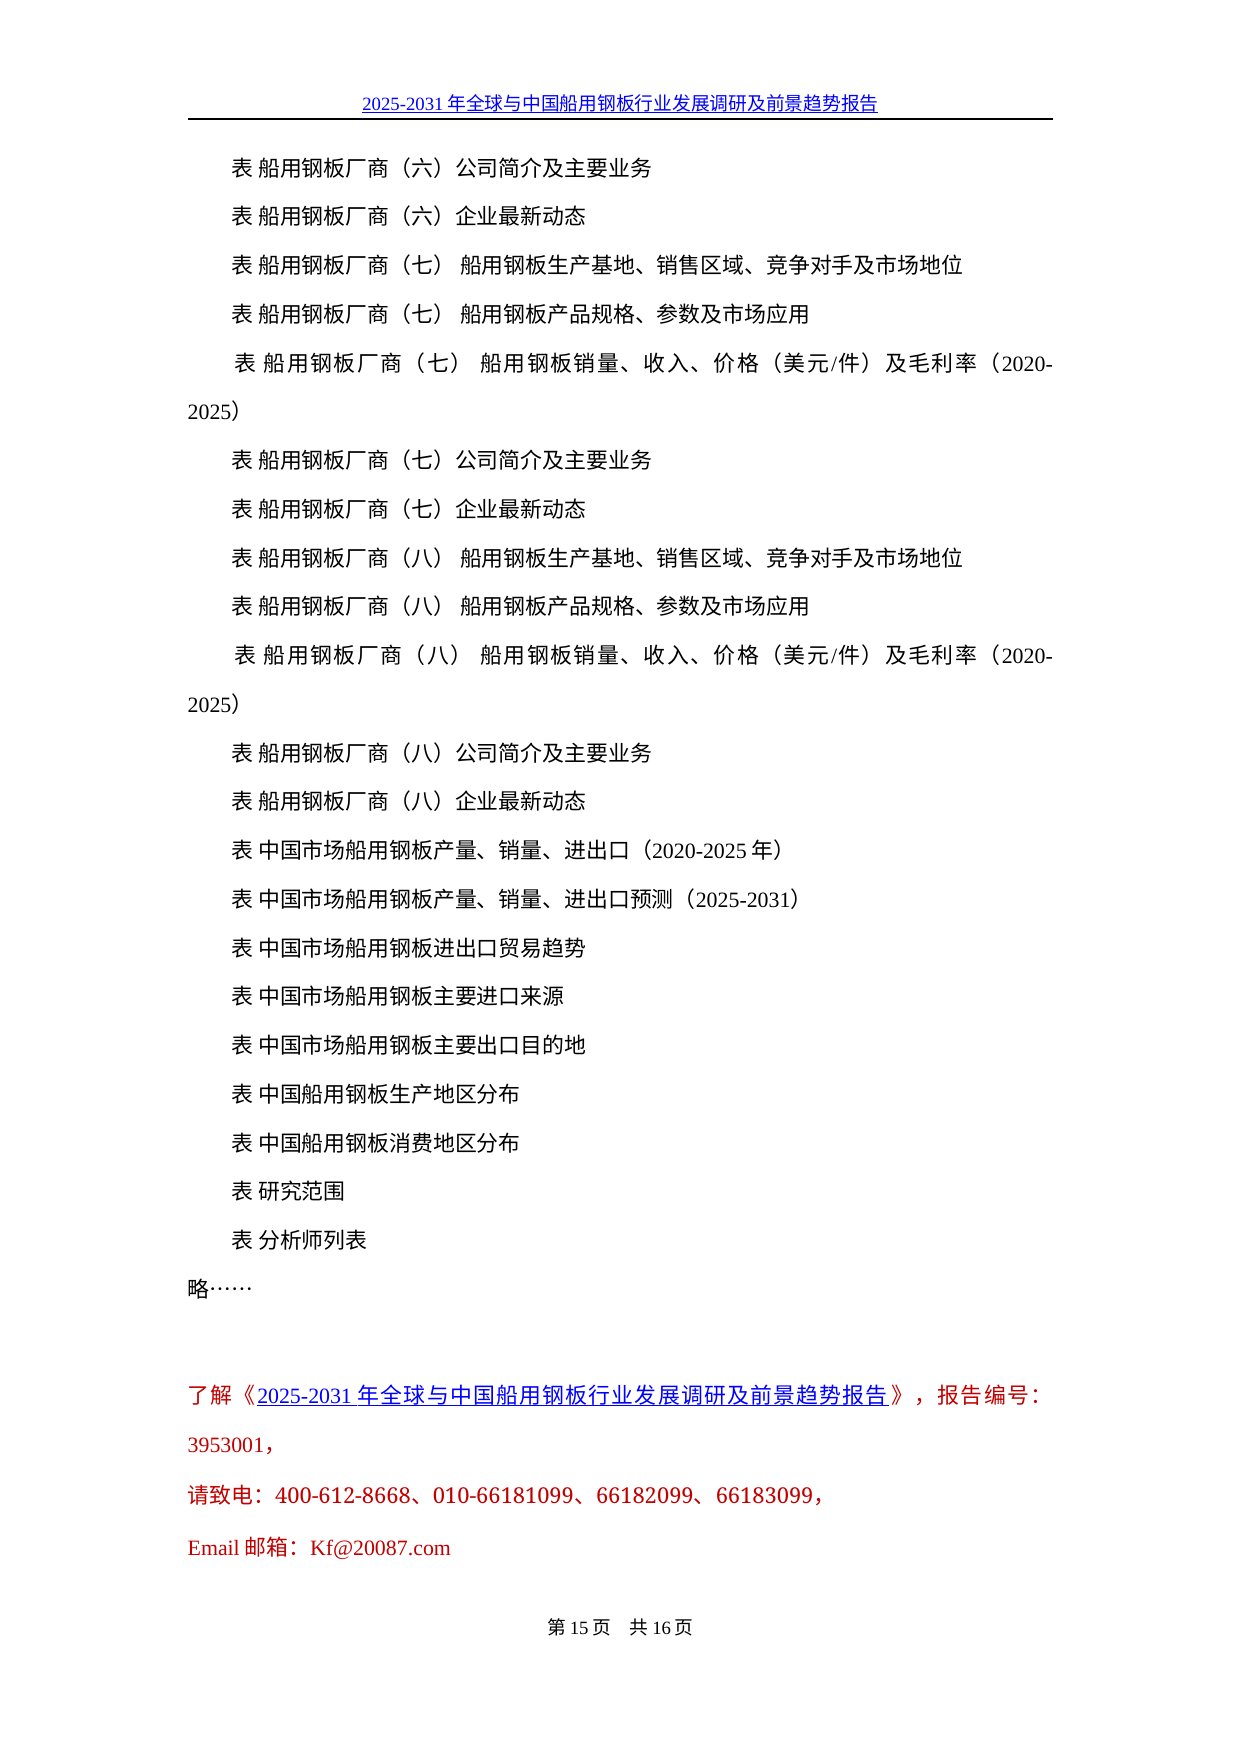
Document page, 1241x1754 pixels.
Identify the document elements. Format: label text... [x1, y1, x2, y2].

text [187, 150, 1053, 1304]
text 请致电：400-612-8668、010-66181099、66182099、66183099， [187, 1478, 1053, 1511]
text 了解《2025-2031年全球与中国船用钢板行业发展调研及前景趋势报告》，报告编号：3953001， [187, 1378, 1053, 1459]
text Email邮箱：Kf@20087.com [187, 1530, 1053, 1562]
